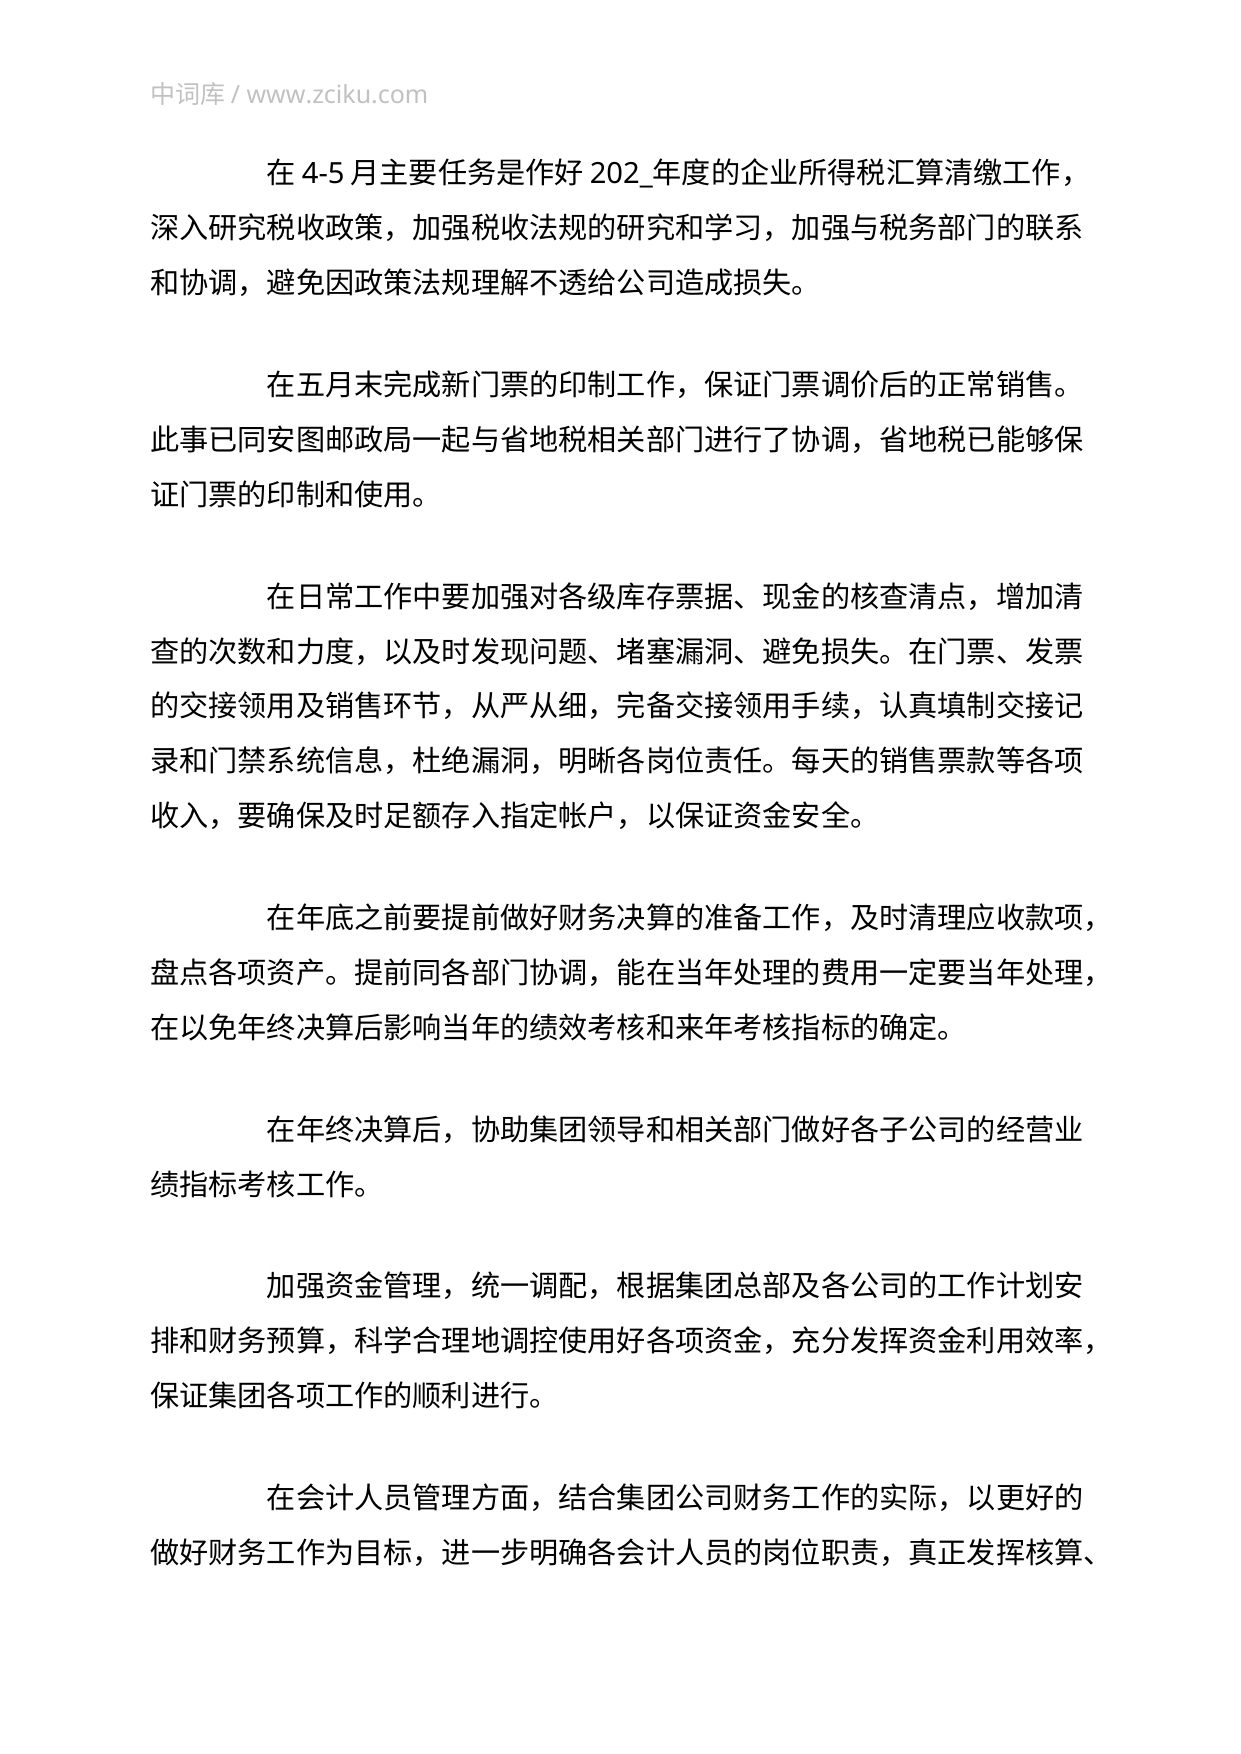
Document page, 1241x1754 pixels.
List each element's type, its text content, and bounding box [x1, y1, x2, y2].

text 在年终决算后，协助集团领导和相关部门做好各子公司的经营业绩指标考核工作。 [150, 1106, 1090, 1203]
text 加强资金管理，统一调配，根据集团总部及各公司的工作计划安排和财务预算，科学合理地调控使用好各项资金，充分发挥资金利用效率，保证集团各项工作的顺利进行。 [150, 1263, 1090, 1415]
text 在五月末完成新门票的印制工作，保证门票调价后的正常销售。此事已同安图邮政局一起与省地税相关部门进行了协调，省地税已能够保证门票的印制和使用。 [150, 362, 1090, 514]
text 在4-5月主要任务是作好202_年度的企业所得税汇算清缴工作，深入研究税收政策，加强税收法规的研究和学习，加强与税务部门的联系和协调，避免因政策法规理解不透给公司造成损失。 [150, 150, 1090, 302]
text 在年底之前要提前做好财务决算的准备工作，及时清理应收款项，盘点各项资产。提前同各部门协调，能在当年处理的费用一定要当年处理，在以免年终决算后影响当年的绩效考核和来年考核指标的确定。 [150, 894, 1090, 1047]
text 在日常工作中要加强对各级库存票据、现金的核查清点，增加清查的次数和力度，以及时发现问题、堵塞漏洞、避免损失。在门票、发票的交接领用及销售环节，从严从细，完备交接领用手续，认真填制交接记录和门禁系统信息，杜绝漏洞，明晰各岗位责任。每天的销售票款等各项收入，要确保及时足额存入指定帐户，以保证资金安全。 [150, 573, 1090, 835]
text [150, 1474, 1090, 1572]
